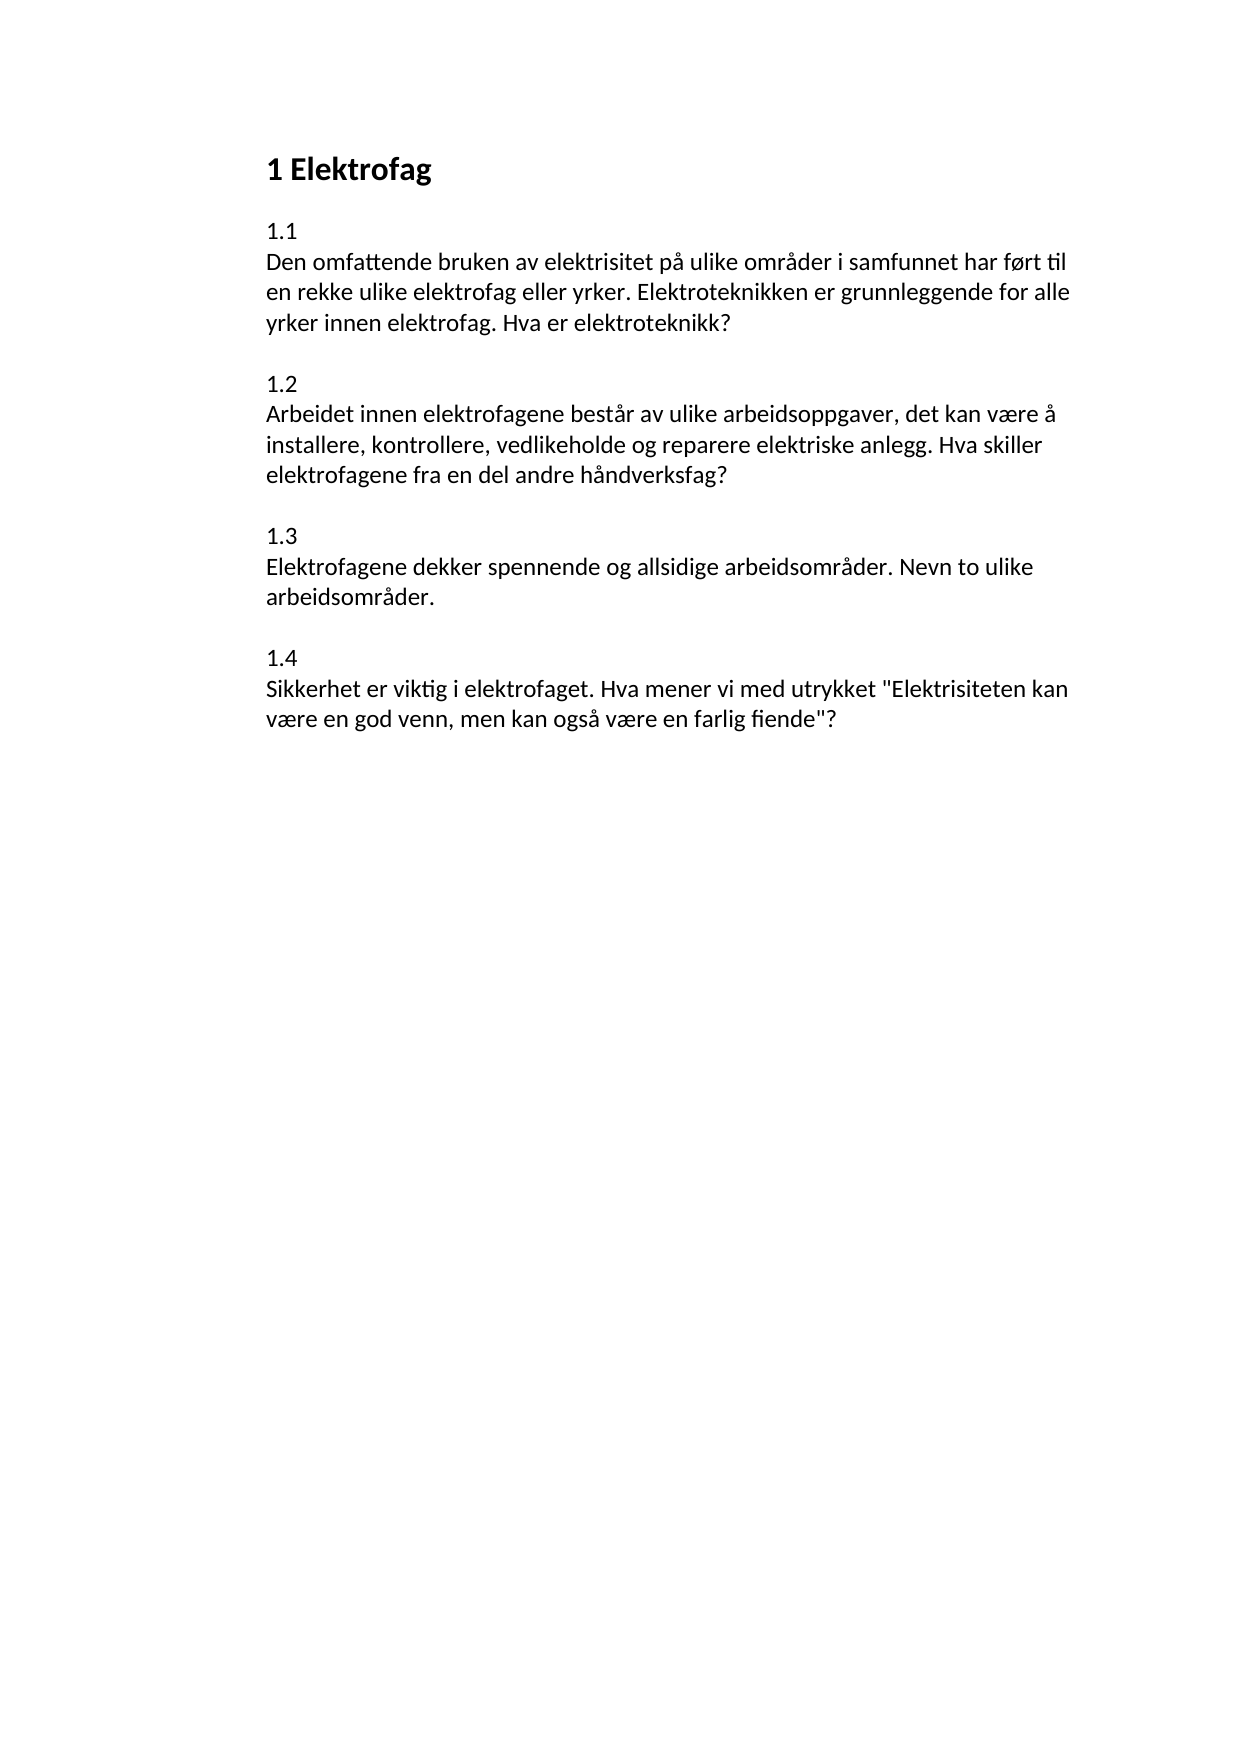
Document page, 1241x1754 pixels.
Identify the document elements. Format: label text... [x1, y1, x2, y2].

text 1.4 [266, 642, 1093, 673]
text 1.3 [266, 520, 1093, 551]
text 1 Elektrofag [266, 148, 1093, 188]
text 1.1 [266, 215, 1093, 246]
text Elektrofagene dekker spennende og allsidige arbeidsområder. Nevn to ulike arbeidsområder. [266, 551, 1093, 612]
text Arbeidet innen elektrofagene består av ulike arbeidsoppgaver, det kan være å installere, kontrollere, vedlikeholde og reparere elektriske anlegg. Hva skiller elektrofagene fra en del andre håndverksfag? [266, 398, 1093, 490]
text 1.2 [266, 368, 1093, 398]
text Den omfattende bruken av elektrisitet på ulike områder i samfunnet har ført til en rekke ulike elektrofag eller yrker. Elektroteknikken er grunnleggende for alle yrker innen elektrofag. Hva er elektroteknikk? [266, 246, 1093, 337]
text Sikkerhet er viktig i elektrofaget. Hva mener vi med utrykket "Elektrisiteten kan være en god venn, men kan også være en farlig fiende"? [266, 673, 1093, 734]
